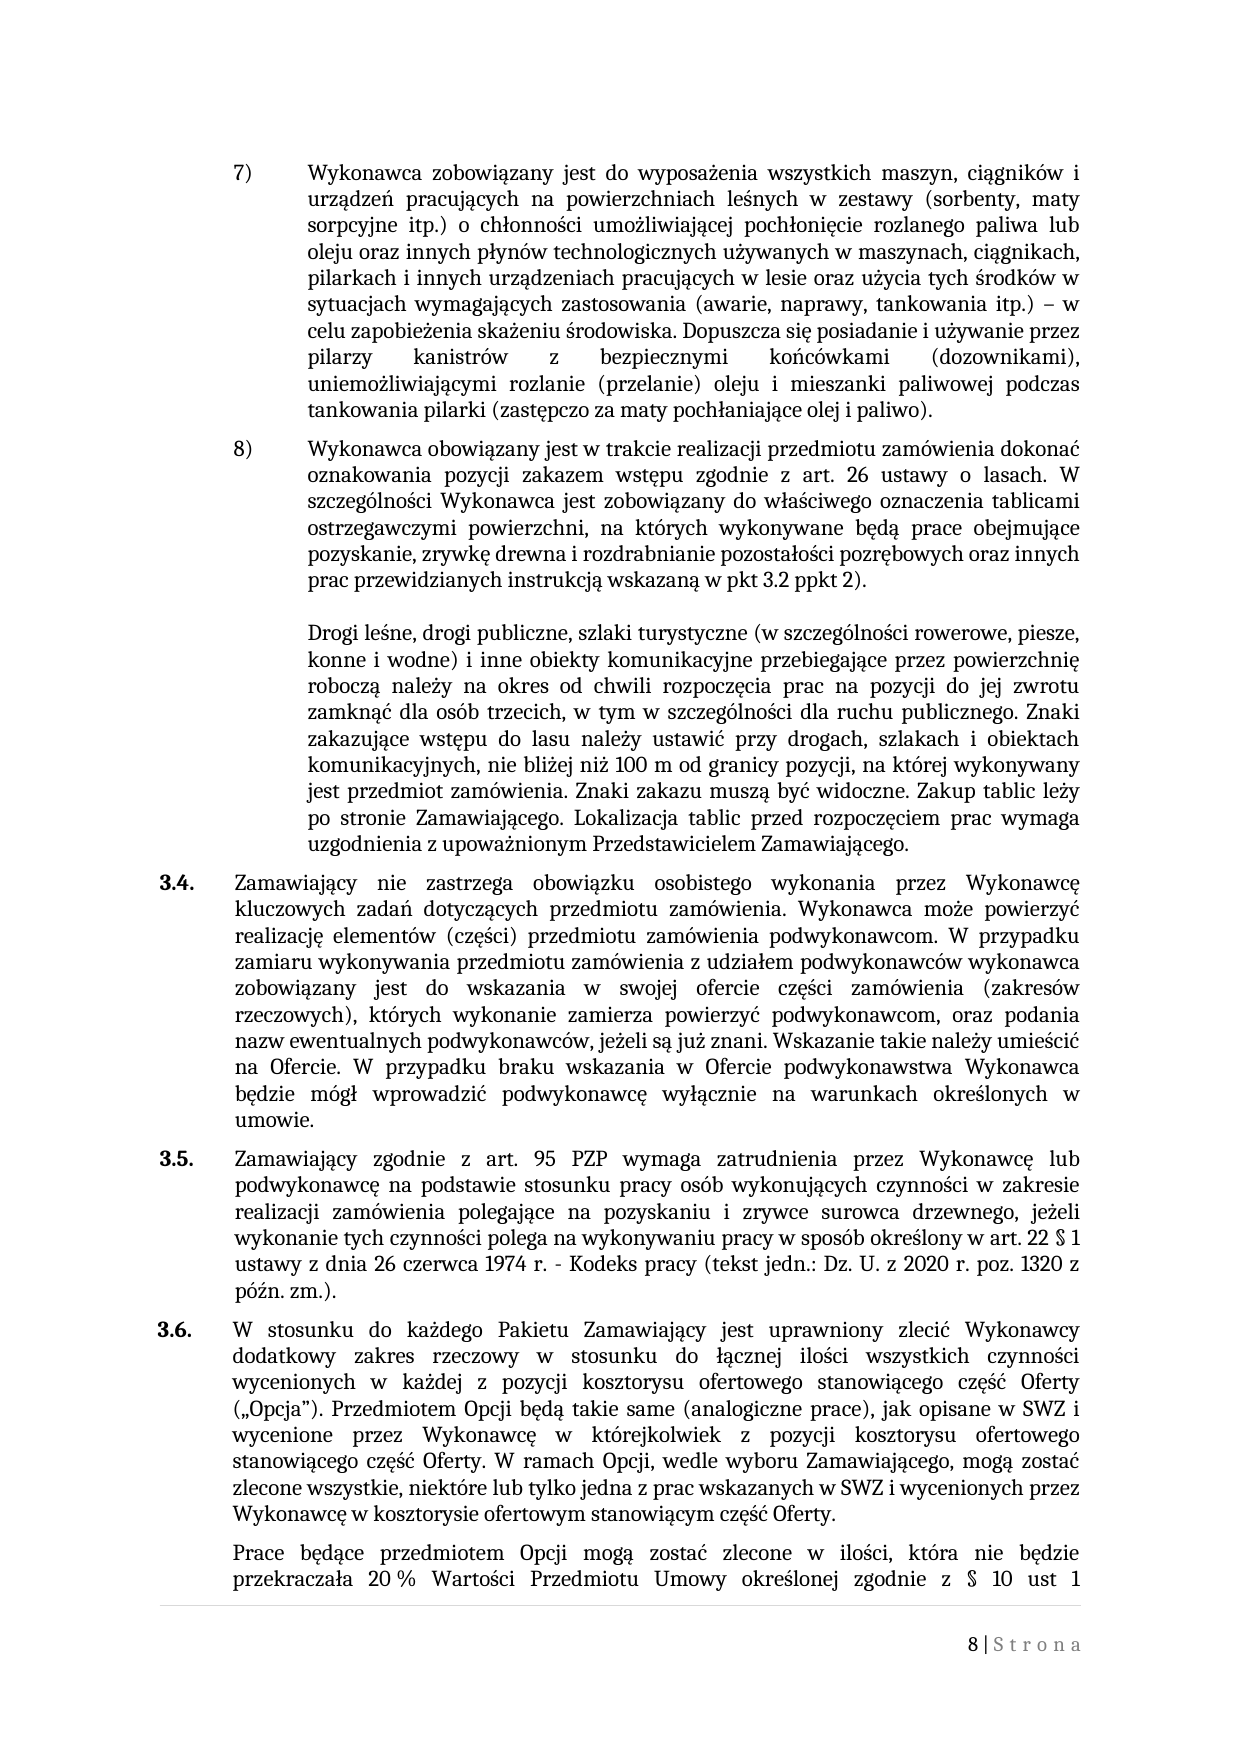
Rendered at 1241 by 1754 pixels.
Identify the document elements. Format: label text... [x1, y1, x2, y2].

text 8) Wykonawca obowiązany jest w trakcie realizacji przedmiotu zamówienia dokonać oznakowania pozycji zakazem wstępu zgodnie z art. 26 ustawy o lasach. W szczególności Wykonawca jest zobowiązany do właściwego oznaczenia tablicami ostrzegawczymi powierzchni, na których wykonywane będą prace obejmujące pozyskanie, zrywkę drewna i rozdrabnianie pozostałości pozrębowych oraz innych prac przewidzianych instrukcją wskazaną w pkt 3.2 ppkt 2). Drogi leśne, drogi publiczne, szlaki turystyczne (w szczególności rowerowe, piesze, konne i wodne) i inne obiekty komunikacyjne przebiegające przez powierzchnię roboczą należy na okres od chwili rozpoczęcia prac na pozycji do jej zwrotu zamknąć dla osób trzecich, w tym w szczególności dla ruchu publicznego. Znaki zakazujące wstępu do lasu należy ustawić przy drogach, szlakach i obiektach komunikacyjnych, nie bliżej niż 100 m od granicy pozycji, na której wykonywany jest przedmiot zamówienia. Znaki zakazu muszą być widoczne. Zakup tablic leży po stronie Zamawiającego. Lokalizacja tablic przed rozpoczęciem prac wymaga uzgodnienia z upoważnionym Przedstawicielem Zamawiającego. [233, 436, 1081, 857]
list Zamawiający nie zastrzega obowiązku osobistego wykonania przez Wykonawcę kluczowych zadań dotyczących przedmiotu zamówienia. Wykonawca może powierzyć realizację elementów (części) przedmiotu zamówienia podwykonawcom. W przypadku zamiaru wykonywania przedmiotu zamówienia z udziałem podwykonawców wykonawca zobowiązany jest do wskazania w swojej ofercie części zamówienia (zakresów rzeczowych), których wykonanie zamierza powierzyć podwykonawcom, oraz podania nazw ewentualnych podwykonawców, jeżeli są już znani. Wskazanie takie należy umieścić na Ofercie. W przypadku braku wskazania w Ofercie podwykonawstwa Wykonawca będzie mógł wprowadzić podwykonawcę wyłącznie na warunkach określonych w umowie. [159, 870, 1081, 1133]
text 7) Wykonawca zobowiązany jest do wyposażenia wszystkich maszyn, ciągników i urządzeń pracujących na powierzchniach leśnych w zestawy (sorbenty, maty sorpcyjne itp.) o chłonności umożliwiającej pochłonięcie rozlanego paliwa lub oleju oraz innych płynów technologicznych używanych w maszynach, ciągnikach, pilarkach i innych urządzeniach pracujących w lesie oraz użycia tych środków w sytuacjach wymagających zastosowania (awarie, naprawy, tankowania itp.) – w celu zapobieżenia skażeniu środowiska. Dopuszcza się posiadanie i używanie przez pilarzy kanistrów z bezpiecznymi końcówkami (dozownikami), uniemożliwiającymi rozlanie (przelanie) oleju i mieszanki paliwowej podczas tankowania pilarki (zastępczo za maty pochłaniające olej i paliwo). [233, 159, 1081, 423]
list Zamawiający zgodnie z art. 95 PZP wymaga zatrudnienia przez Wykonawcę lub podwykonawcę na podstawie stosunku pracy osób wykonujących czynności w zakresie realizacji zamówienia polegające na pozyskaniu i zrywce surowca drzewnego, jeżeli wykonanie tych czynności polega na wykonywaniu pracy w sposób określony w art. 22 § 1 ustawy z dnia 26 czerwca 1974 r. - Kodeks pracy (tekst jedn.: Dz. U. z 2020 r. poz. 1320 z późn. zm.). [159, 1146, 1081, 1304]
list W stosunku do każdego Pakietu Zamawiający jest uprawniony zlecić Wykonawcy dodatkowy zakres rzeczowy w stosunku do łącznej ilości wszystkich czynności wycenionych w każdej z pozycji kosztorysu ofertowego stanowiącego część Oferty („Opcja”). Przedmiotem Opcji będą takie same (analogiczne prace), jak opisane w SWZ i wycenione przez Wykonawcę w którejkolwiek z pozycji kosztorysu ofertowego stanowiącego część Oferty. W ramach Opcji, wedle wyboru Zamawiającego, mogą zostać zlecone wszystkie, niektóre lub tylko jedna z prac wskazanych w SWZ i wycenionych przez Wykonawcę w kosztorysie ofertowym stanowiącym część Oferty. [157, 1316, 1081, 1527]
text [232, 1540, 1081, 1592]
